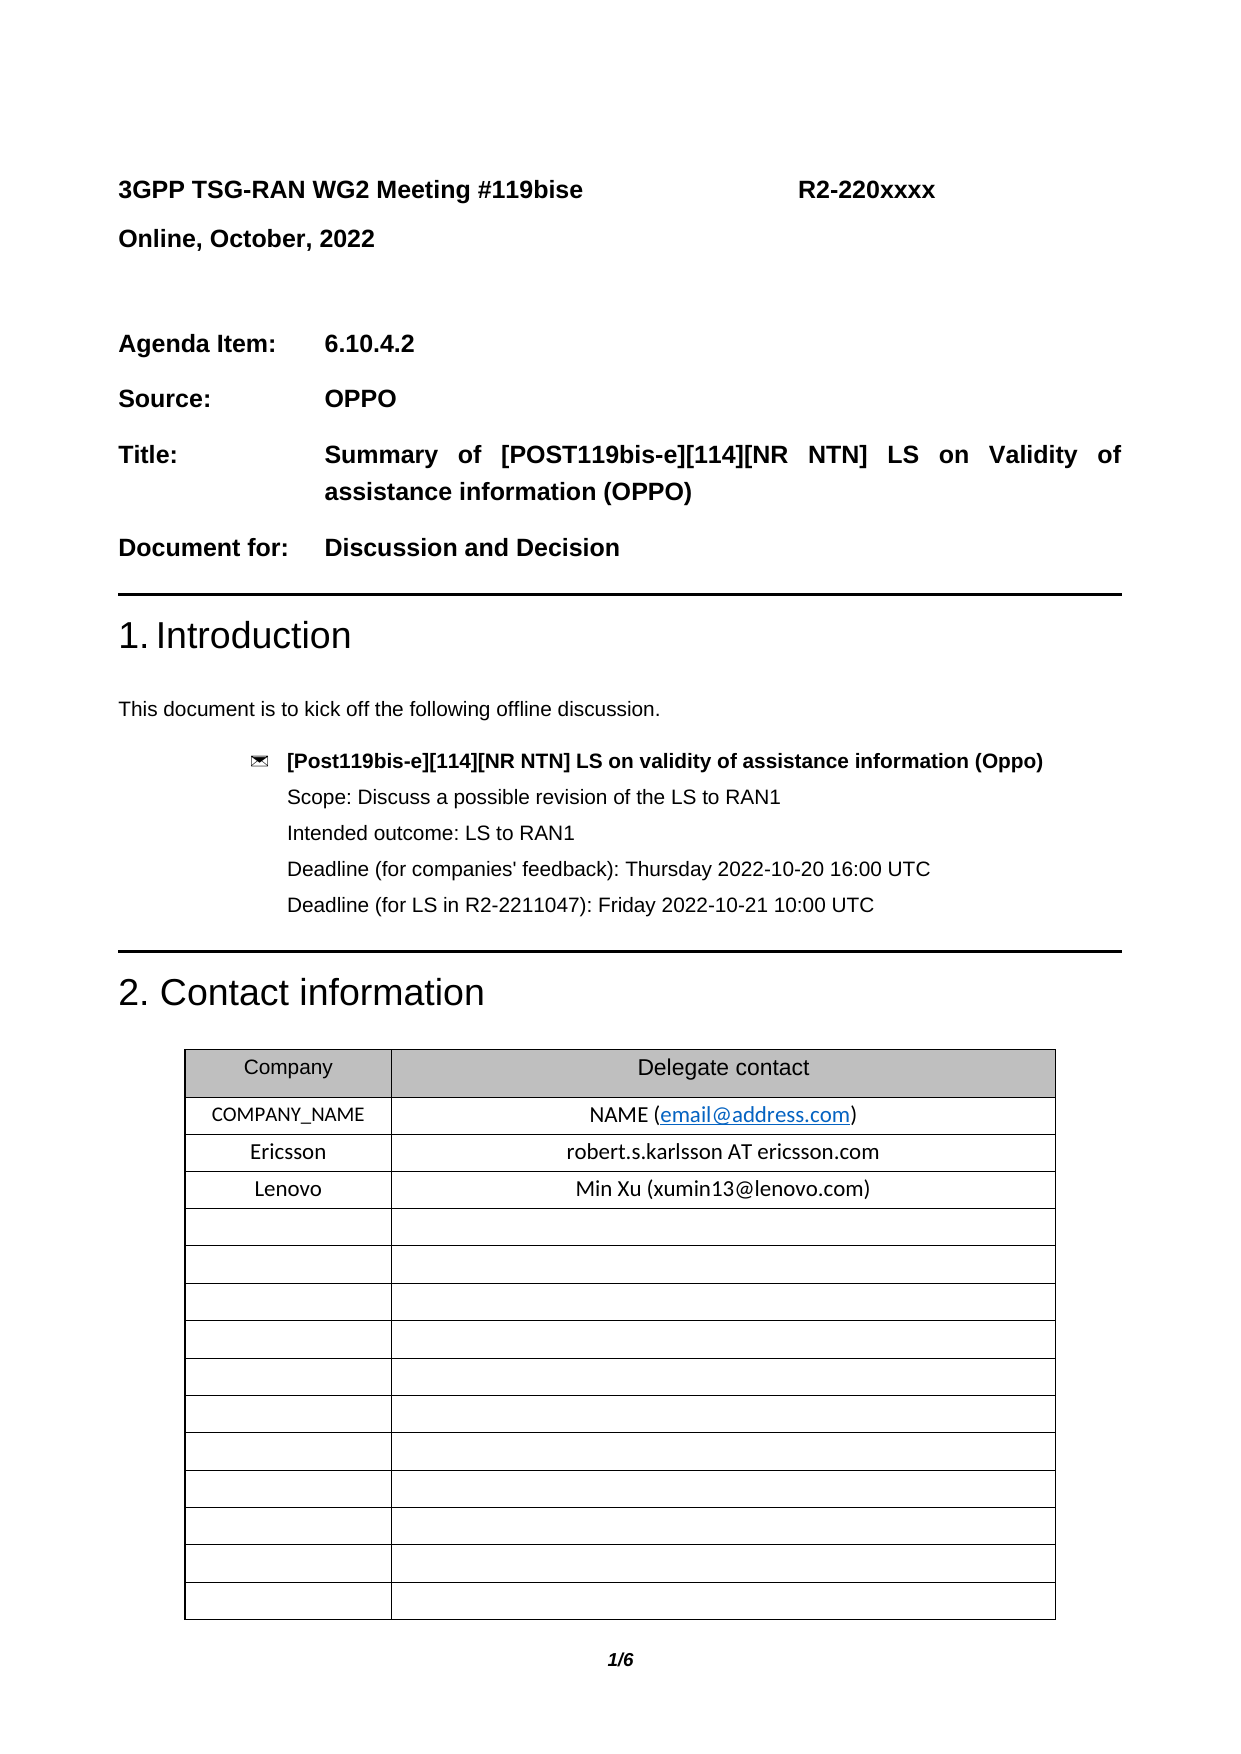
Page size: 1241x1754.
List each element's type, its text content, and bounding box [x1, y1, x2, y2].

table_cell [392, 1359, 1055, 1395]
table_cell [392, 1396, 1055, 1432]
text Title: Summary of [POST119bis-e][114][NR NTN] LS on Validity of assistance information (OPPO) [118, 438, 1122, 508]
table_cell [186, 1321, 391, 1357]
table_cell [186, 1545, 391, 1582]
table_cell [392, 1508, 1055, 1544]
table_header Company [186, 1050, 391, 1097]
subtitle 2. Contact information [118, 953, 1122, 1024]
table_cell [186, 1433, 391, 1469]
table_cell [186, 1359, 391, 1395]
table_cell [186, 1246, 391, 1283]
text Deadline (for LS in R2-2211047): Friday 2022-10-21 10:00 UTC [287, 889, 1122, 921]
table_cell [392, 1284, 1055, 1320]
table_cell robert.s.karlsson AT ericsson.com [392, 1135, 1055, 1171]
table_cell Ericsson [186, 1135, 391, 1171]
table_cell [392, 1321, 1055, 1357]
text Scope: Discuss a possible revision of the LS to RAN1 [249, 781, 1122, 813]
table_header Delegate contact [392, 1050, 1055, 1097]
subtitle Introduction [118, 596, 1122, 667]
table_cell [186, 1209, 391, 1245]
table_cell COMPANY_NAME [186, 1098, 391, 1134]
text Intended outcome: LS to RAN1 [249, 817, 1122, 849]
text Source: OPPO [118, 383, 1122, 415]
text Online, October, 2022 [118, 222, 1122, 255]
text Deadline (for companies' feedback): Thursday 2022-10-20 16:00 UTC [249, 853, 1122, 885]
table_cell [186, 1471, 391, 1507]
table_cell [392, 1246, 1055, 1283]
text [Post119bis-e][114][NR NTN] LS on validity of assistance information (Oppo) [249, 744, 1122, 777]
table_cell Lenovo [186, 1172, 391, 1208]
text 3GPP TSG-RAN WG2 Meeting #119bise R2-220xxxx [118, 173, 1122, 206]
text Document for: Discussion and Decision [118, 531, 1122, 563]
table_cell [186, 1284, 391, 1320]
table_cell [392, 1433, 1055, 1469]
table_cell [186, 1508, 391, 1544]
table_cell NAME (email@address.com) [392, 1098, 1055, 1134]
table_cell [392, 1545, 1055, 1582]
table_cell [392, 1583, 1055, 1619]
table_cell [186, 1396, 391, 1432]
table_cell [186, 1583, 391, 1619]
text This document is to kick off the following offline discussion. [118, 692, 1122, 725]
table_cell [392, 1209, 1055, 1245]
table_cell Min Xu (xumin13@lenovo.com) [392, 1172, 1055, 1208]
table_cell [392, 1471, 1055, 1507]
text Agenda Item: 6.10.4.2 [118, 327, 1122, 359]
